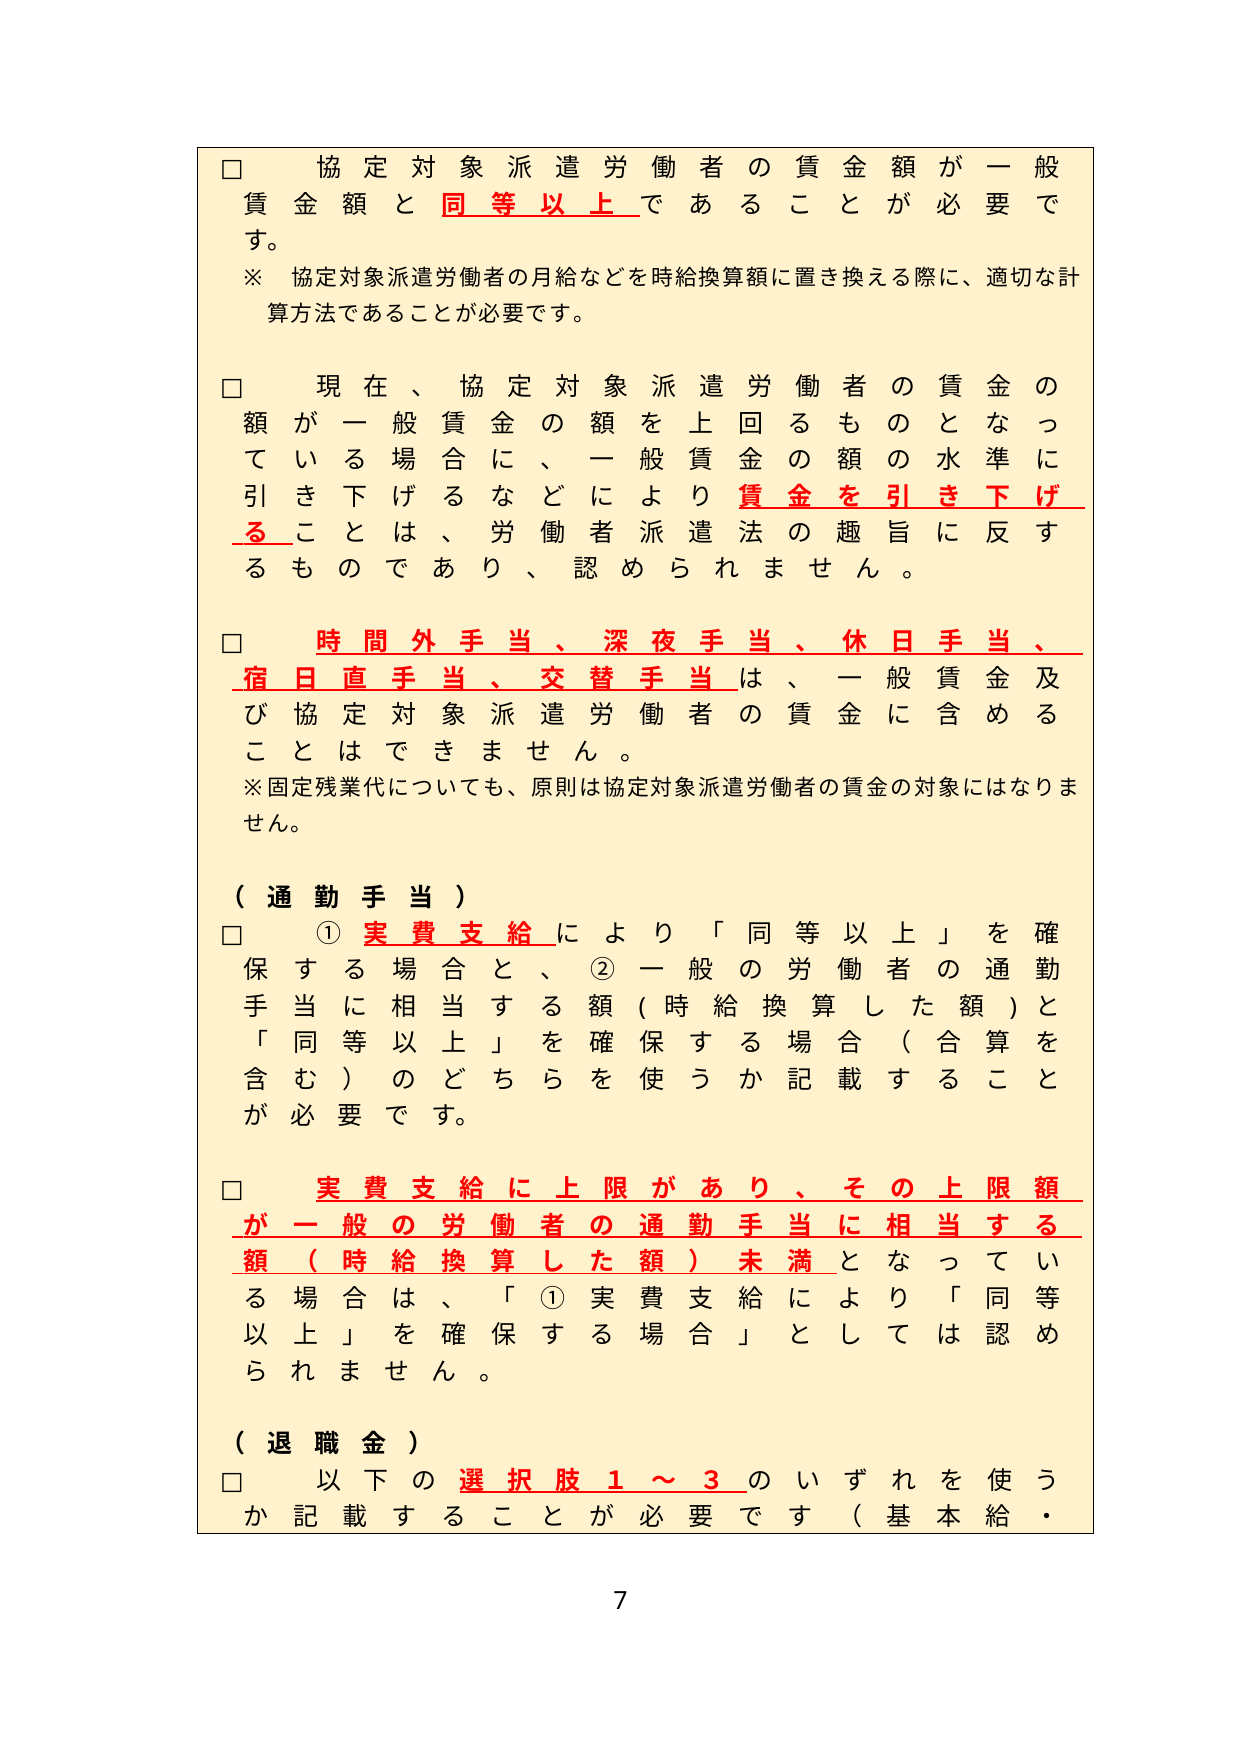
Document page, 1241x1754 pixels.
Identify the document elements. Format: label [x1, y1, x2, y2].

table_header [198, 148, 1093, 1533]
